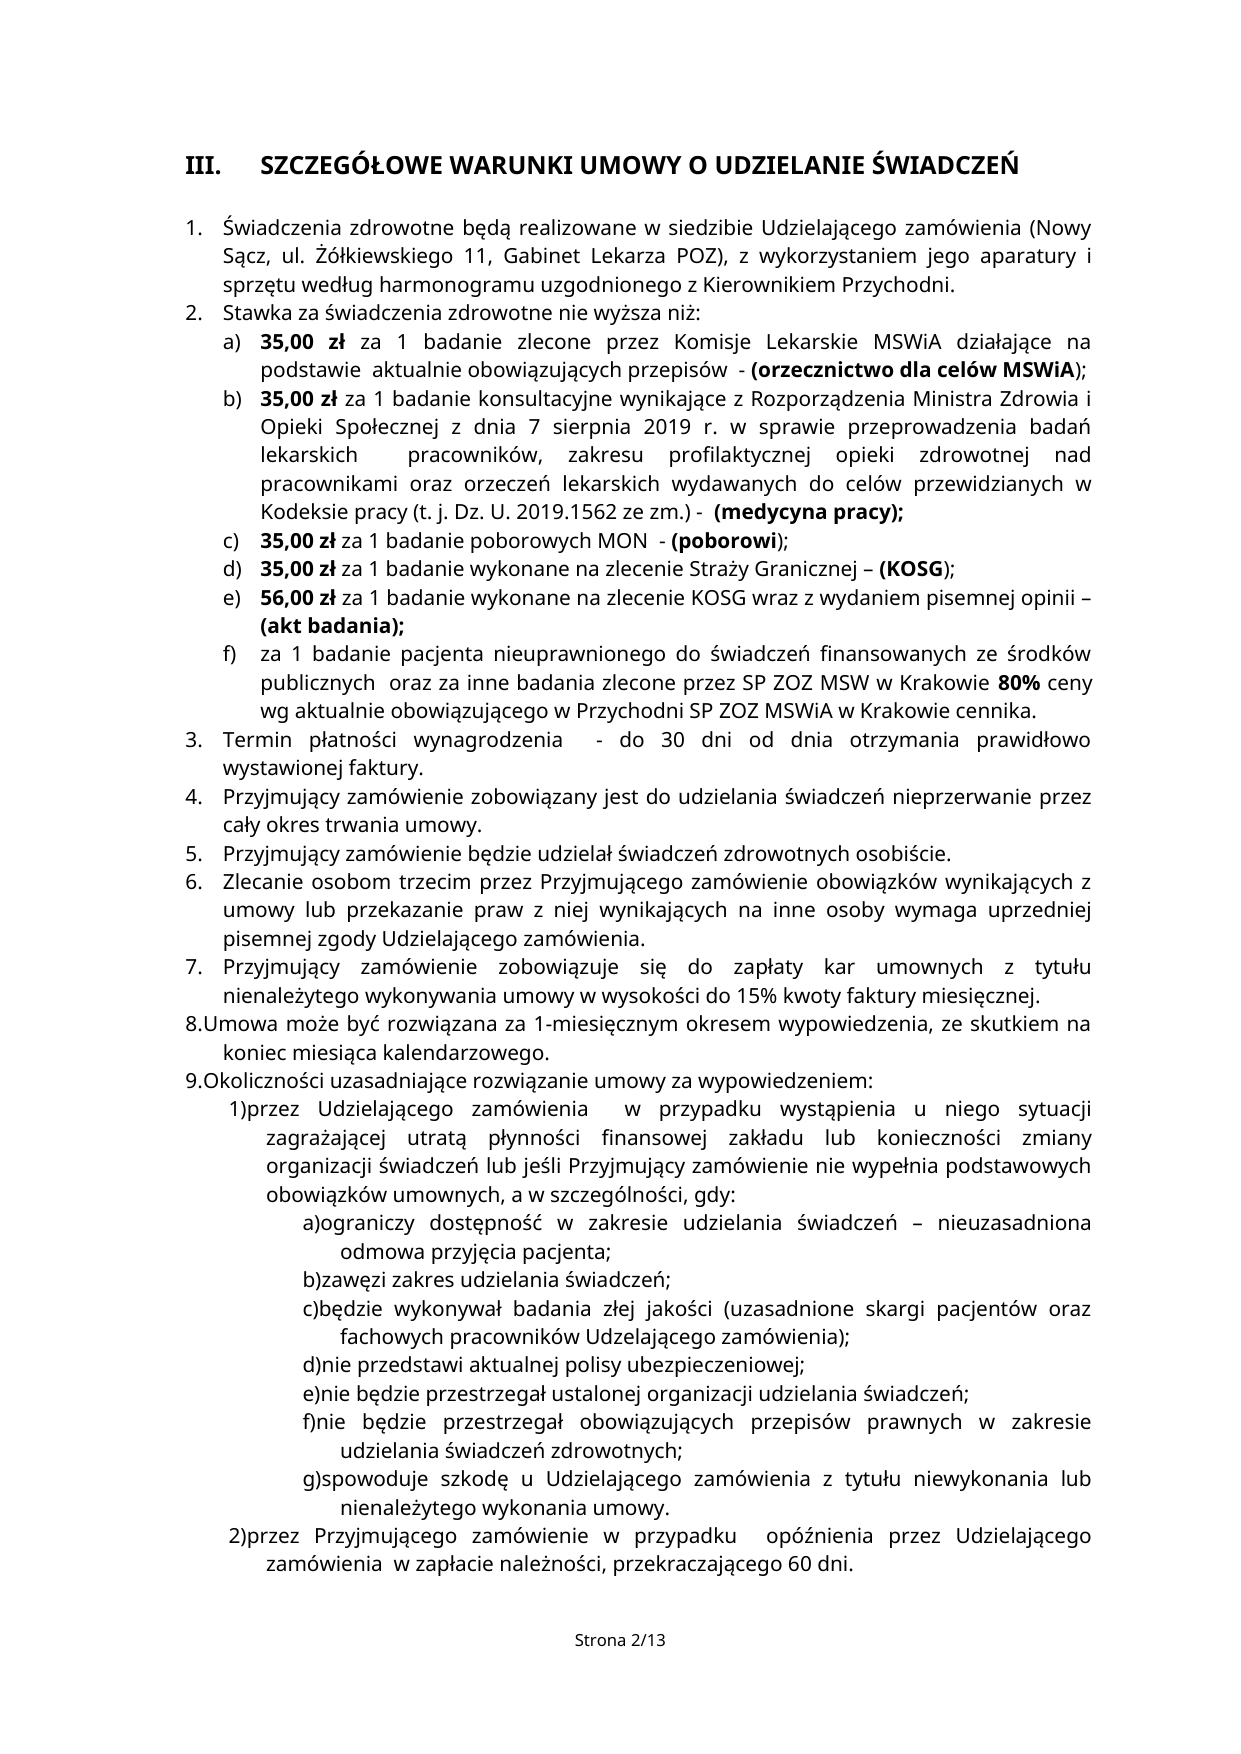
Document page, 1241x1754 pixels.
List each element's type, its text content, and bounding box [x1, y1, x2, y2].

list 56,00 zł za 1 badanie wykonane na zlecenie KOSG wraz z wydaniem pisemnej opinii – (akt badania); [223, 583, 1092, 639]
list przez Przyjmującego zamówienie w przypadku opóźnienia przez Udzielającego zamówienia w zapłacie należności, przekraczającego 60 dni. [228, 1521, 1092, 1578]
list 35,00 zł za 1 badanie wykonane na zlecenie Straży Granicznej – (KOSG); [223, 554, 1092, 583]
list nie będzie przestrzegał ustalonej organizacji udzielania świadczeń; [302, 1379, 1092, 1407]
list ograniczy dostępność w zakresie udzielania świadczeń – nieuzasadniona odmowa przyjęcia pacjenta; [302, 1208, 1092, 1265]
list Świadczenia zdrowotne będą realizowane w siedzibie Udzielającego zamówienia (Nowy Sącz, ul. Żółkiewskiego 11, Gabinet Lekarza POZ), z wykorzystaniem jego aparatury i sprzętu według harmonogramu uzgodnionego z Kierownikiem Przychodni. [185, 213, 1092, 298]
list Umowa może być rozwiązana za 1-miesięcznym okresem wypowiedzenia, ze skutkiem na koniec miesiąca kalendarzowego. [185, 1009, 1092, 1066]
list zawęzi zakres udzielania świadczeń; [302, 1265, 1092, 1294]
list 35,00 zł za 1 badanie poborowych MON - (poborowi); [223, 526, 1092, 554]
list Zlecanie osobom trzecim przez Przyjmującego zamówienie obowiązków wynikających z umowy lub przekazanie praw z niej wynikających na inne osoby wymaga uprzedniej pisemnej zgody Udzielającego zamówienia. [185, 867, 1092, 952]
list za 1 badanie pacjenta nieuprawnionego do świadczeń finansowanych ze środków publicznych oraz za inne badania zlecone przez SP ZOZ MSW w Krakowie 80% ceny wg aktualnie obowiązującego w Przychodni SP ZOZ MSWiA w Krakowie cennika. [223, 639, 1092, 725]
list będzie wykonywał badania złej jakości (uzasadnione skargi pacjentów oraz fachowych pracowników Udzelającego zamówienia); [302, 1294, 1092, 1351]
list Przyjmujący zamówienie będzie udzielał świadczeń zdrowotnych osobiście. [185, 839, 1092, 867]
list nie przedstawi aktualnej polisy ubezpieczeniowej; [302, 1351, 1092, 1379]
list przez Udzielającego zamówienia w przypadku wystąpienia u niego sytuacji zagrażającej utratą płynności finansowej zakładu lub konieczności zmiany organizacji świadczeń lub jeśli Przyjmujący zamówienie nie wypełnia podstawowych obowiązków umownych, a w szczególności, gdy: [228, 1094, 1092, 1208]
list Okoliczności uzasadniające rozwiązanie umowy za wypowiedzeniem: [185, 1066, 1092, 1094]
list 35,00 zł za 1 badanie zlecone przez Komisje Lekarskie MSWiA działające na podstawie aktualnie obowiązujących przepisów - (orzecznictwo dla celów MSWiA); [223, 327, 1092, 384]
list Stawka za świadczenia zdrowotne nie wyższa niż: [185, 298, 1092, 327]
list nie będzie przestrzegał obowiązujących przepisów prawnych w zakresie udzielania świadczeń zdrowotnych; [302, 1407, 1092, 1464]
list 35,00 zł za 1 badanie konsultacyjne wynikające z Rozporządzenia Ministra Zdrowia i Opieki Społecznej z dnia 7 sierpnia 2019 r. w sprawie przeprowadzenia badań lekarskich pracowników, zakresu profilaktycznej opieki zdrowotnej nad pracownikami oraz orzeczeń lekarskich wydawanych do celów przewidzianych w Kodeksie pracy (t. j. Dz. U. 2019.1562 ze zm.) - (medycyna pracy); [223, 384, 1092, 526]
list Przyjmujący zamówienie zobowiązany jest do udzielania świadczeń nieprzerwanie przez cały okres trwania umowy. [185, 782, 1092, 839]
subtitle SZCZEGÓŁOWE WARUNKI UMOWY O UDZIELANIE ŚWIADCZEŃ [185, 148, 1092, 182]
list spowoduje szkodę u Udzielającego zamówienia z tytułu niewykonania lub nienależytego wykonania umowy. [302, 1464, 1092, 1521]
list Termin płatności wynagrodzenia - do 30 dni od dnia otrzymania prawidłowo wystawionej faktury. [185, 725, 1092, 782]
list Przyjmujący zamówienie zobowiązuje się do zapłaty kar umownych z tytułu nienależytego wykonywania umowy w wysokości do 15% kwoty faktury miesięcznej. [185, 952, 1092, 1009]
